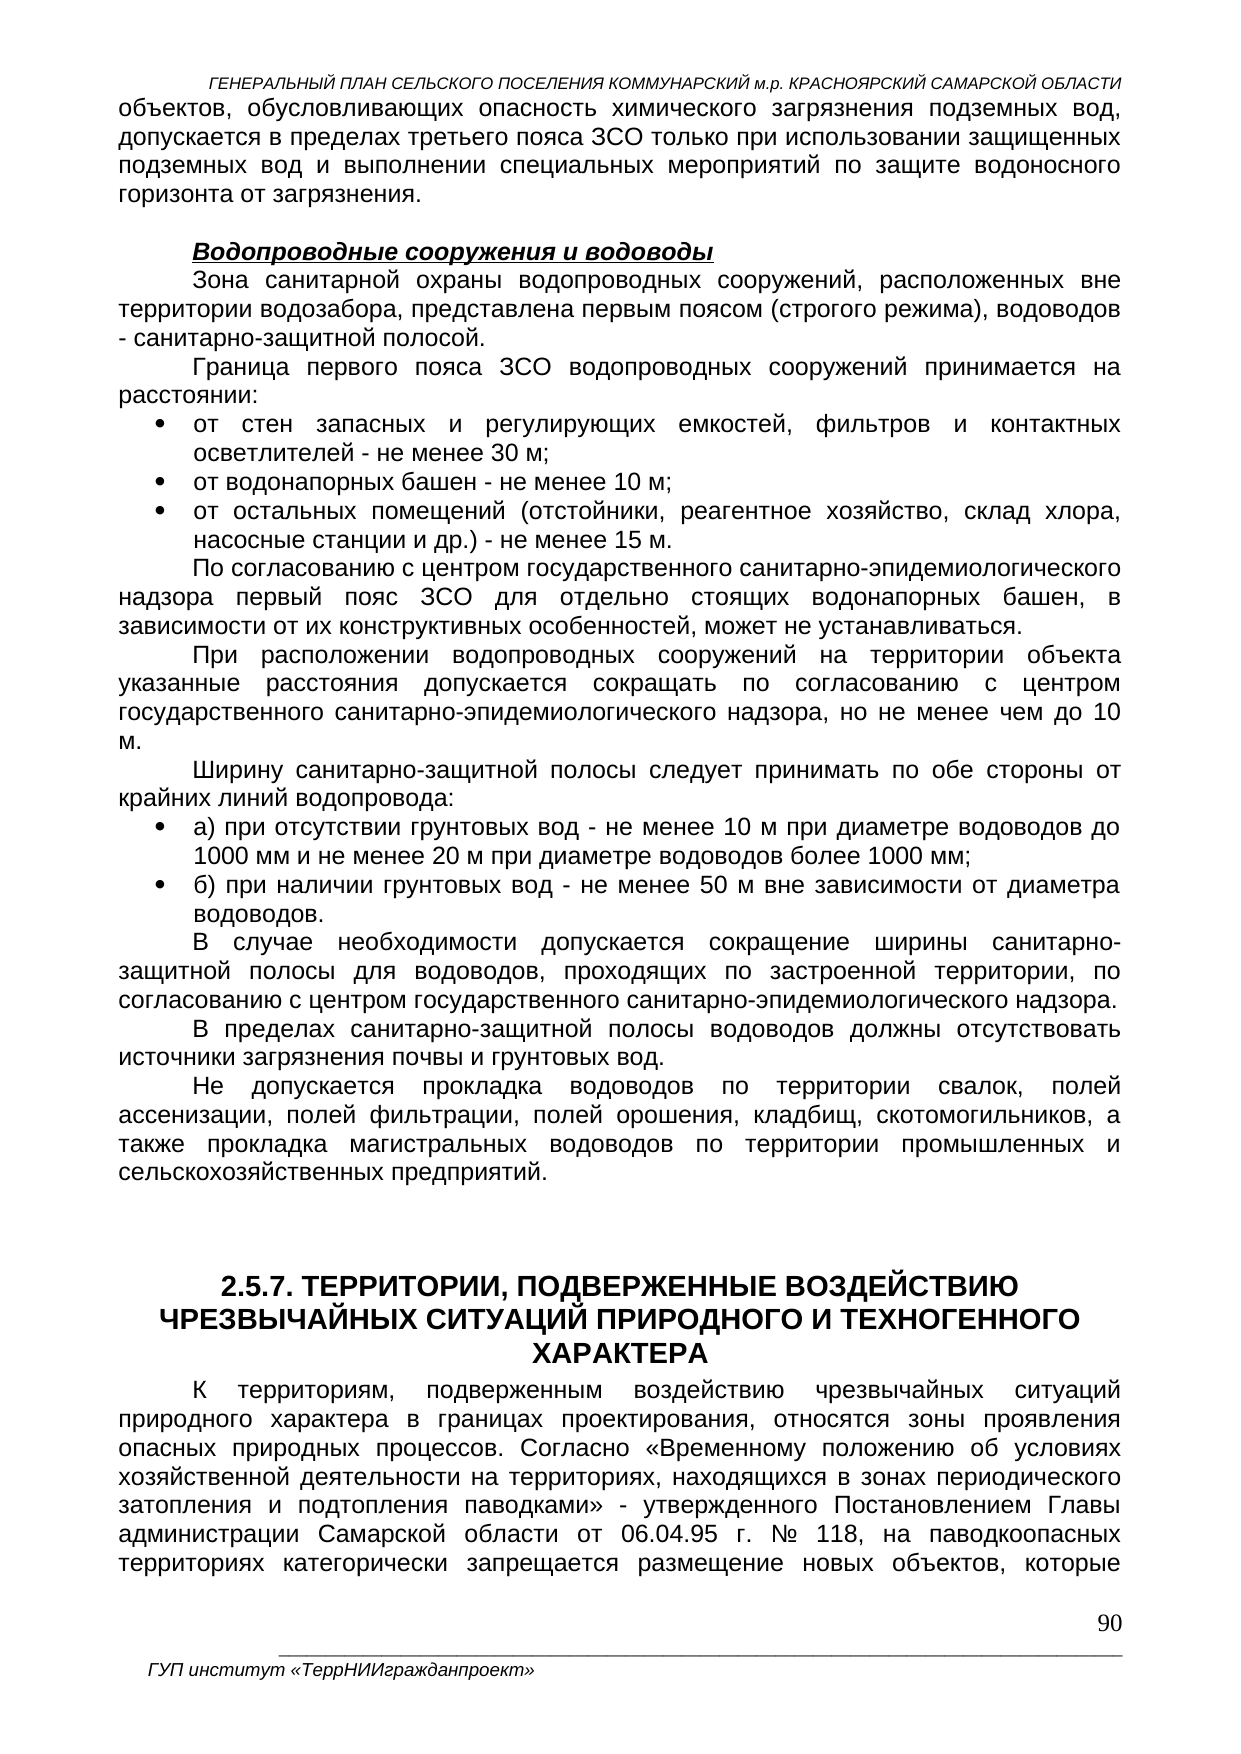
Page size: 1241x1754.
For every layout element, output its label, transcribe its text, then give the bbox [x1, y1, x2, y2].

list от стен запасных и регулирующих емкостей, фильтров и контактных осветлителей - не менее 30 м; [156, 409, 1122, 467]
list от остальных помещений (отстойники, реагентное хозяйство, склад хлора, насосные станции и др.) - не менее 15 м. [156, 496, 1122, 553]
subtitle 2.5.7. ТЕРРИТОРИИ, ПОДВЕРЖЕННЫЕ ВОЗДЕЙСТВИЮ ЧРЕЗВЫЧАЙНЫХ СИТУАЦИЙ ПРИРОДНОГО И ТЕХНОГЕННОГО ХАРАКТЕРА [118, 1268, 1122, 1369]
text Водопроводные сооружения и водоводы [118, 237, 1122, 266]
text В пределах санитарно-защитной полосы водоводов должны отсутствовать источники загрязнения почвы и грунтовых вод. [118, 1013, 1122, 1071]
list б) при наличии грунтовых вод - не менее 50 м вне зависимости от диаметра водоводов. [156, 870, 1122, 927]
text Не допускается прокладка водоводов по территории свалок, полей ассенизации, полей фильтрации, полей орошения, кладбищ, скотомогильников, а также прокладка магистральных водоводов по территории промышленных и сельскохозяйственных предприятий. [118, 1071, 1122, 1186]
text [118, 1375, 1122, 1577]
list а) при отсутствии грунтовых вод - не менее 10 м при диаметре водоводов до 1000 мм и не менее 20 м при диаметре водоводов более 1000 мм; [156, 812, 1122, 870]
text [118, 93, 1122, 208]
text Ширину санитарно-защитной полосы следует принимать по обе стороны от крайних линий водопровода: [118, 754, 1122, 812]
text По согласованию с центром государственного санитарно-эпидемиологического надзора первый пояс ЗСО для отдельно стоящих водонапорных башен, в зависимости от их конструктивных особенностей, может не устанавливаться. [118, 553, 1122, 639]
text Граница первого пояса ЗСО водопроводных сооружений принимается на расстоянии: [118, 352, 1122, 409]
text Зона санитарной охраны водопроводных сооружений, расположенных вне территории водозабора, представлена первым поясом (строгого режима), водоводов - санитарно-защитной полосой. [118, 266, 1122, 352]
text При расположении водопроводных сооружений на территории объекта указанные расстояния допускается сокращать по согласованию с центром государственного санитарно-эпидемиологического надзора, но не менее чем до 10 м. [118, 639, 1122, 754]
list от водонапорных башен - не менее 10 м; [156, 467, 1122, 496]
text В случае необходимости допускается сокращение ширины санитарно-защитной полосы для водоводов, проходящих по застроенной территории, по согласованию с центром государственного санитарно-эпидемиологического надзора. [118, 927, 1122, 1013]
